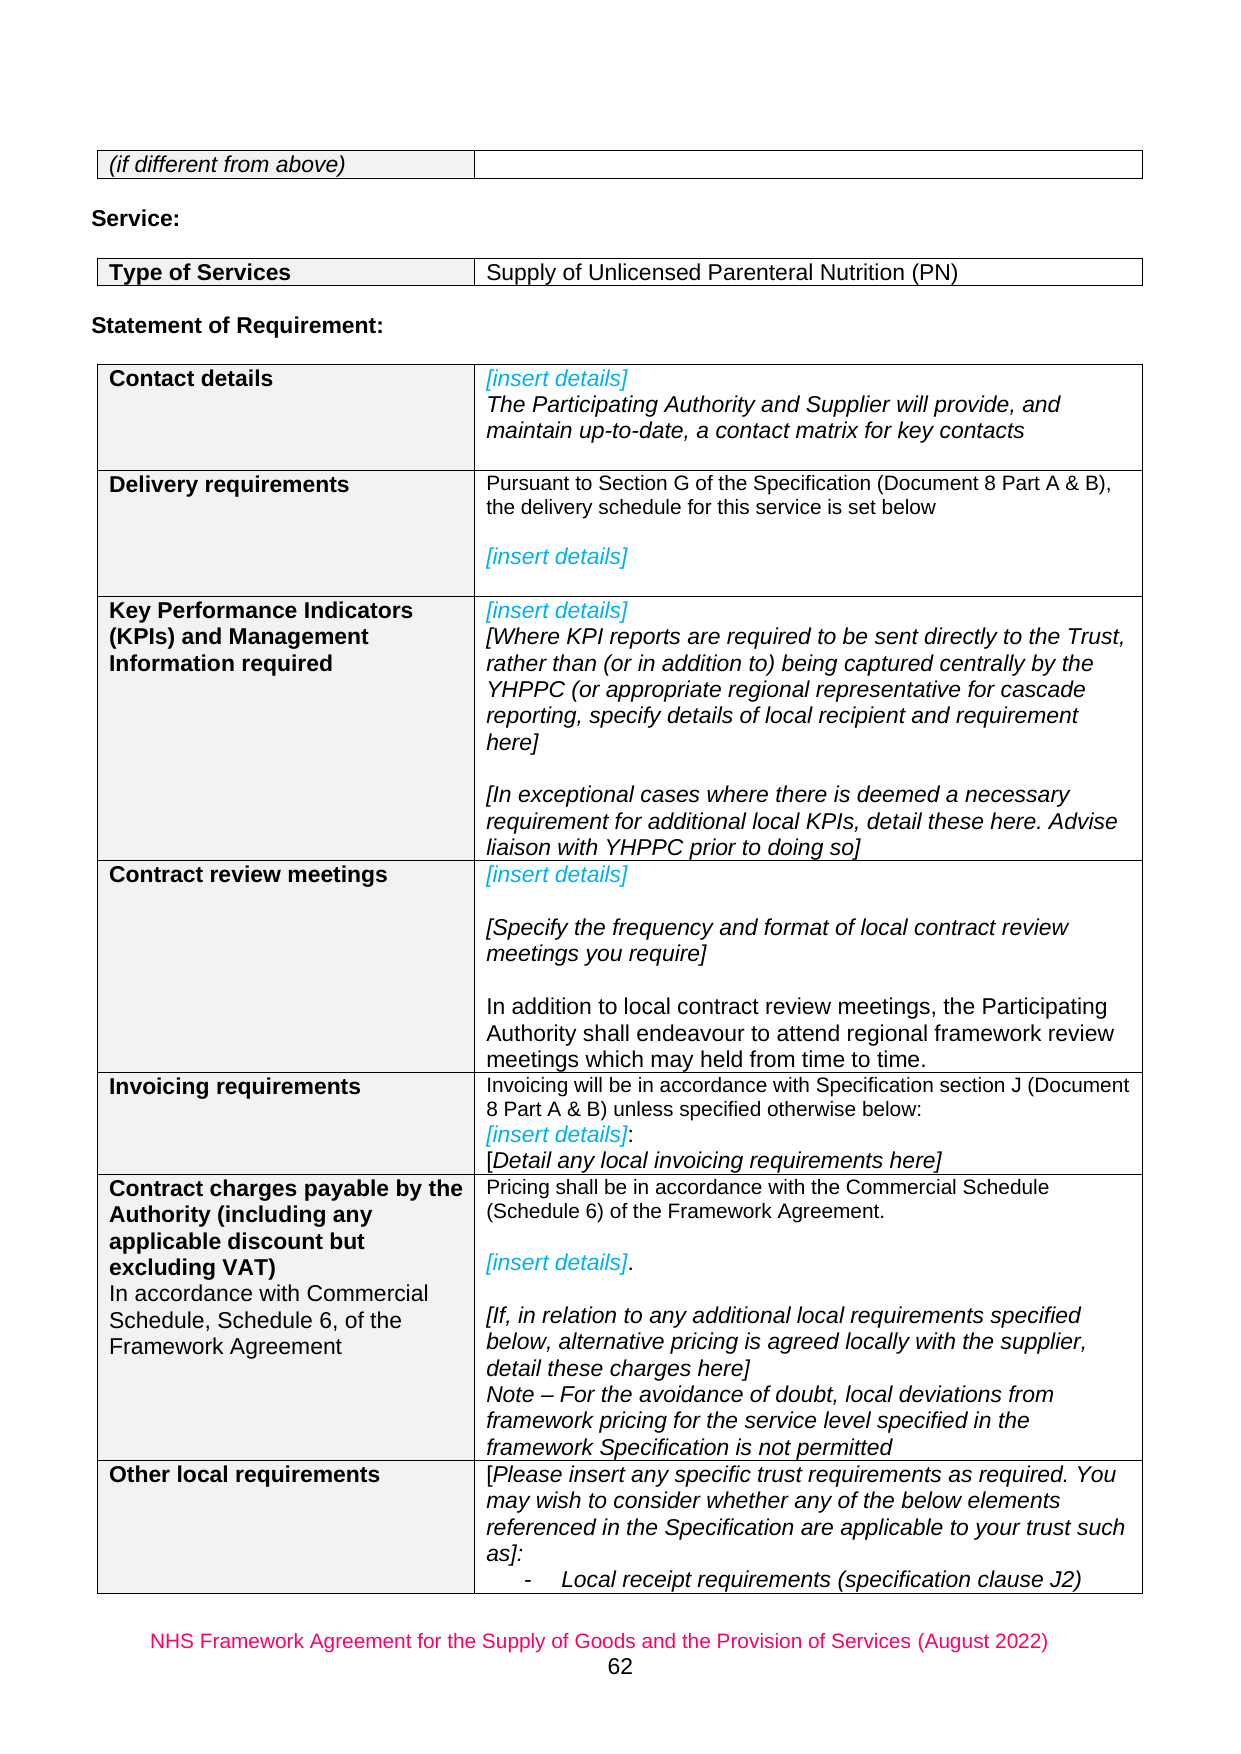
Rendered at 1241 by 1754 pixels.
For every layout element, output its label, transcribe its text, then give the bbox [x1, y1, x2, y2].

table_cell Pricing shall be in accordance with the Commercial Schedule (Schedule 6) of the Framework Agreement. [insert details]. [If, in relation to any additional local requirements specified below, alternative pricing is agreed locally with the supplier, detail these charges here] Note – For the avoidance of doubt, local deviations from framework pricing for the service level specified in the framework Specification is not permitted [475, 1175, 1142, 1460]
table_cell [475, 151, 1142, 177]
table_header Supply of Unlicensed Parenteral Nutrition (PN) [475, 259, 1142, 285]
table_header Contact details [98, 365, 474, 470]
table_cell Key Performance Indicators (KPIs) and Management Information required [98, 597, 474, 860]
table_cell [insert details] [Where KPI reports are required to be sent directly to the Trust, rather than (or in addition to) being captured centrally by the YHPPC (or appropriate regional representative for cascade reporting, specify details of local recipient and requirement here] [In exceptional cases where there is deemed a necessary requirement for additional local KPIs, detail these here. Advise liaison with YHPPC prior to doing so] [475, 597, 1142, 860]
table_cell Contract charges payable by the Authority (including any applicable discount but excluding VAT) In accordance with Commercial Schedule, Schedule 6, of the Framework Agreement [98, 1175, 474, 1460]
text Statement of Requirement: [91, 312, 1090, 339]
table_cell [98, 1461, 474, 1593]
table_header Type of Services [98, 259, 474, 285]
table_cell Contract review meetings [98, 861, 474, 1072]
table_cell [98, 151, 474, 177]
text Service: [91, 205, 1090, 231]
table_cell [insert details] [Specify the frequency and format of local contract review meetings you require] In addition to local contract review meetings, the Participating Authority shall endeavour to attend regional framework review meetings which may held from time to time. [475, 861, 1142, 1072]
table_cell Invoicing will be in accordance with Specification section J (Document 8 Part A & B) unless specified otherwise below: [insert details]: [Detail any local invoicing requirements here] [475, 1073, 1142, 1174]
table_cell Invoicing requirements [98, 1073, 474, 1174]
table_cell Delivery requirements [98, 471, 474, 596]
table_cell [475, 1461, 1142, 1593]
table_header [insert details] The Participating Authority and Supplier will provide, and maintain up-to-date, a contact matrix for key contacts [475, 365, 1142, 470]
table_cell Pursuant to Section G of the Specification (Document 8 Part A & B), the delivery schedule for this service is set below [insert details] [475, 471, 1142, 596]
